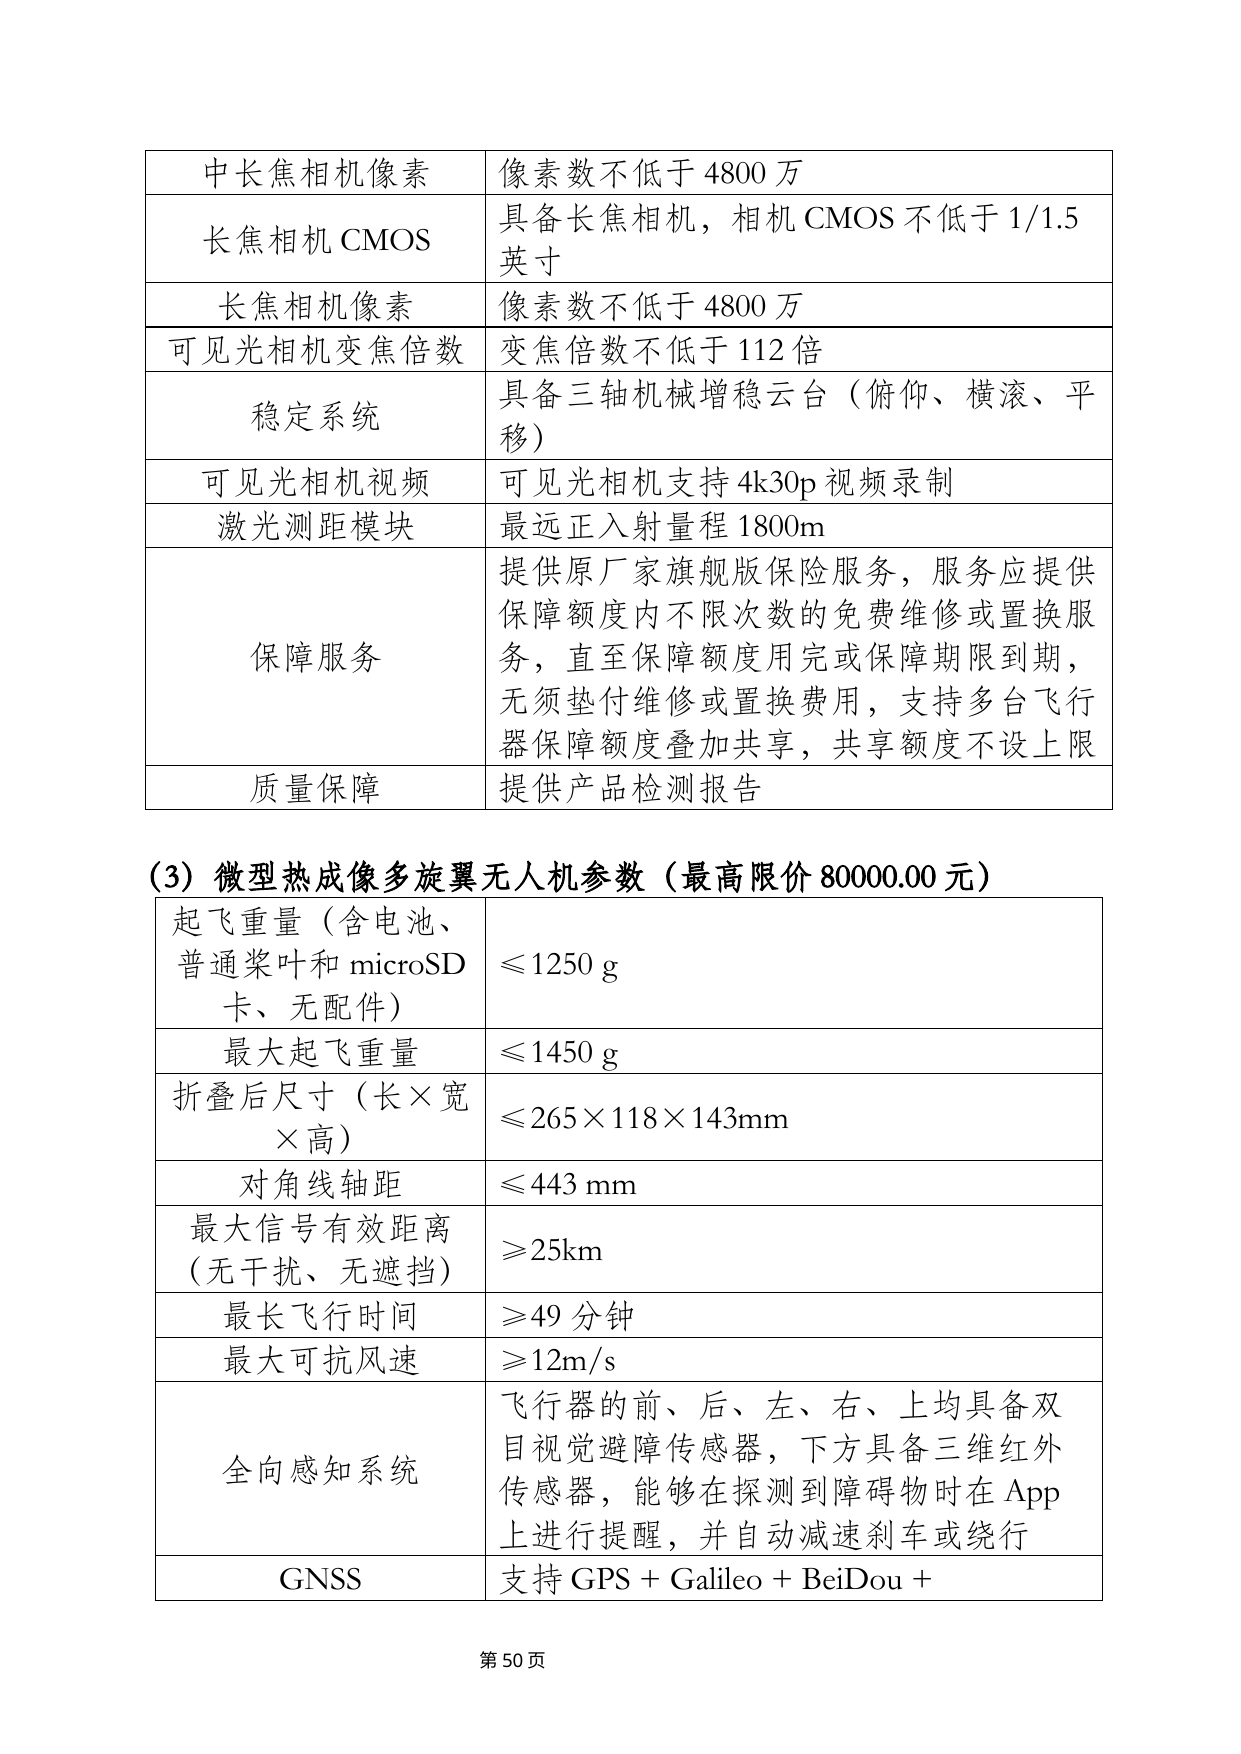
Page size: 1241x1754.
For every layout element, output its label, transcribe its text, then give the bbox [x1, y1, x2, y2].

table_cell 中长焦相机像素 [146, 151, 485, 194]
text （3）微型热成像多旋翼无人机参数（最高限价80000.00元） [130, 854, 1128, 897]
table_cell 像素数不低于4800万 [486, 283, 1112, 326]
table_cell 像素数不低于4800万 [486, 151, 1112, 194]
table_cell 最远正入射量程1800m [486, 504, 1112, 547]
table_cell ≥49 分钟 [486, 1293, 1102, 1337]
table_header ≤1250 g [486, 898, 1102, 1028]
table_cell 长焦相机CMOS [146, 195, 485, 282]
table_cell 提供原厂家旗舰版保险服务，服务应提供保障额度内不限次数的免费维修或置换服务，直至保障额度用完或保障期限到期，无须垫付维修或置换费用，支持多台飞行器保障额度叠加共享，共享额度不设上限 [486, 548, 1112, 765]
table_cell 全向感知系统 [156, 1382, 485, 1555]
table_cell 稳定系统 [146, 372, 485, 458]
table_cell ≤443 mm [486, 1161, 1102, 1204]
table_cell 具备长焦相机，相机CMOS不低于1/1.5英寸 [486, 195, 1112, 282]
table_cell ≥25km [486, 1206, 1102, 1292]
table_header 起飞重量（含电池、普通桨叶和 microSD 卡、无配件） [156, 898, 485, 1028]
table_cell 长焦相机像素 [146, 283, 485, 326]
table_cell 激光测距模块 [146, 504, 485, 547]
table_cell 最大信号有效距离（无干扰、无遮挡） [156, 1206, 485, 1292]
table_cell 折叠后尺寸（长×宽×高） [156, 1074, 485, 1160]
table_cell ≥12m/s [486, 1338, 1102, 1381]
table_cell 质量保障 [146, 766, 485, 809]
table_cell ≤265×118×143mm [486, 1074, 1102, 1160]
table_cell 可见光相机视频 [146, 460, 485, 503]
table_cell 保障服务 [146, 548, 485, 765]
table_cell 具备三轴机械增稳云台（俯仰、横滚、平移） [486, 372, 1112, 458]
table_cell ≤1450 g [486, 1029, 1102, 1072]
table_cell 可见光相机变焦倍数 [146, 328, 485, 371]
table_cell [486, 1556, 1102, 1600]
table_cell GNSS [156, 1556, 485, 1600]
table_cell 变焦倍数不低于112倍 [486, 328, 1112, 371]
table_cell 可见光相机支持4k30p视频录制 [486, 460, 1112, 503]
table_cell 提供产品检测报告 [486, 766, 1112, 809]
table_cell 对角线轴距 [156, 1161, 485, 1204]
table_cell 最大起飞重量 [156, 1029, 485, 1072]
table_cell 飞行器的前、后、左、右、上均具备双目视觉避障传感器，下方具备三维红外传感器，能够在探测到障碍物时在App上进行提醒，并自动减速刹车或绕行 [486, 1382, 1102, 1555]
table_cell 最大可抗风速 [156, 1338, 485, 1381]
table_cell 最长飞行时间 [156, 1293, 485, 1337]
